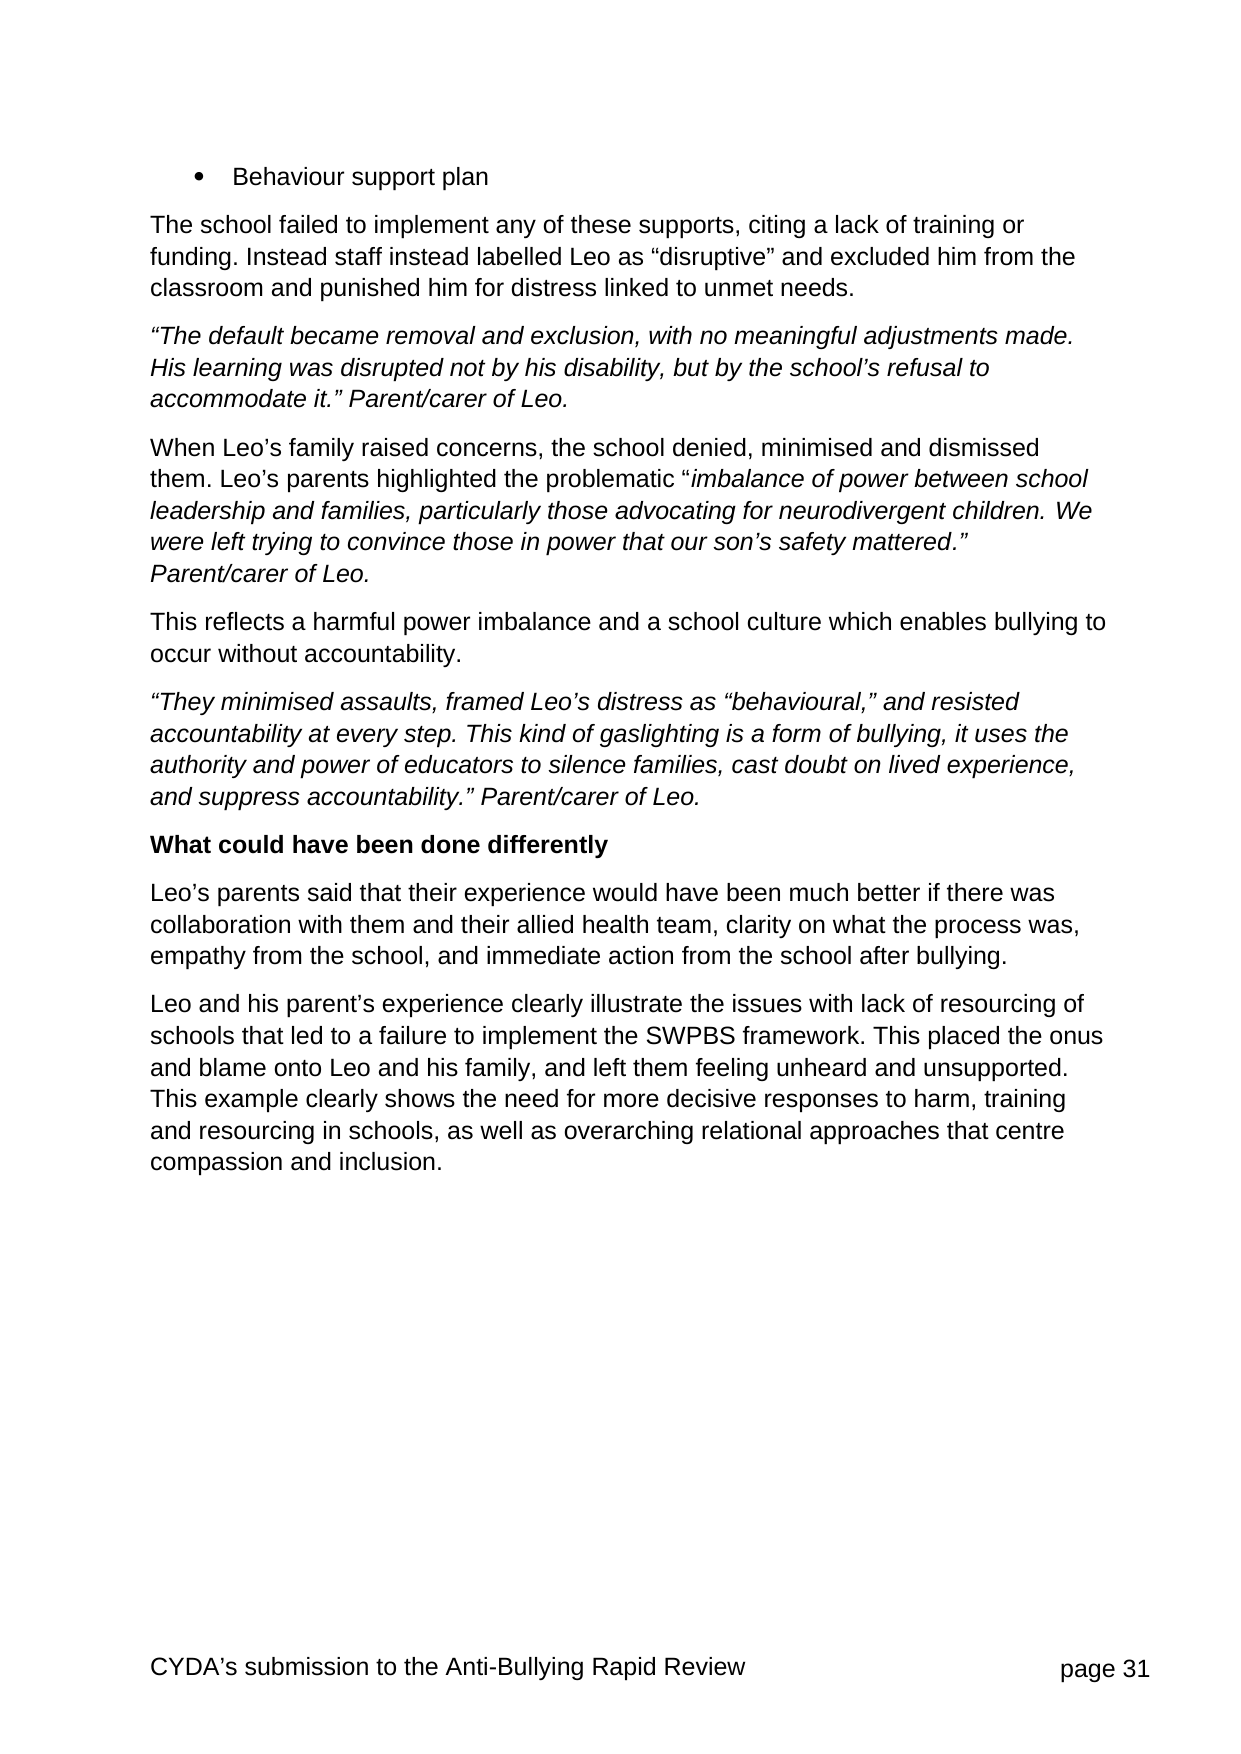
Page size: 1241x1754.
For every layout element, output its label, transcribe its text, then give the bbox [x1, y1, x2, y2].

text This reflects a harmful power imbalance and a school culture which enables bullying to occur without accountability. [150, 607, 1110, 667]
text “The default became removal and exclusion, with no meaningful adjustments made. His learning was disrupted not by his disability, but by the school’s refusal to accommodate it.” Parent/carer of Leo. [150, 321, 1110, 413]
text When Leo’s family raised concerns, the school denied, minimised and dismissed them. Leo’s parents highlighted the problematic “imbalance of power between school leadership and families, particularly those advocating for neurodivergent children. We were left trying to convince those in power that our son’s safety mattered.” Parent/carer of Leo. [150, 433, 1110, 588]
text “They minimised assaults, framed Leo’s distress as “behavioural,” and resisted accountability at every step. This kind of gaslighting is a form of bullying, it uses the authority and power of educators to silence families, cast doubt on lived experience, and suppress accountability.” Parent/carer of Leo. [150, 687, 1110, 810]
text Leo’s parents said that their experience would have been much better if there was collaboration with them and their allied health team, clarity on what the process was, empathy from the school, and immediate action from the school after bullying. [150, 878, 1110, 970]
text Leo and his parent’s experience clearly illustrate the issues with lack of resourcing of schools that led to a failure to implement the SWPBS framework. This placed the onus and blame onto Leo and his family, and left them feeling unheard and unsupported. This example clearly shows the need for more decisive responses to harm, training and resourcing in schools, as well as overarching relational approaches that centre compassion and inclusion. [150, 989, 1110, 1176]
list Behaviour support plan [194, 162, 1110, 191]
text What could have been done differently [150, 830, 1110, 859]
text The school failed to implement any of these supports, citing a lack of training or funding. Instead staff instead labelled Leo as “disruptive” and excluded him from the classroom and punished him for distress linked to unmet needs. [150, 210, 1110, 302]
